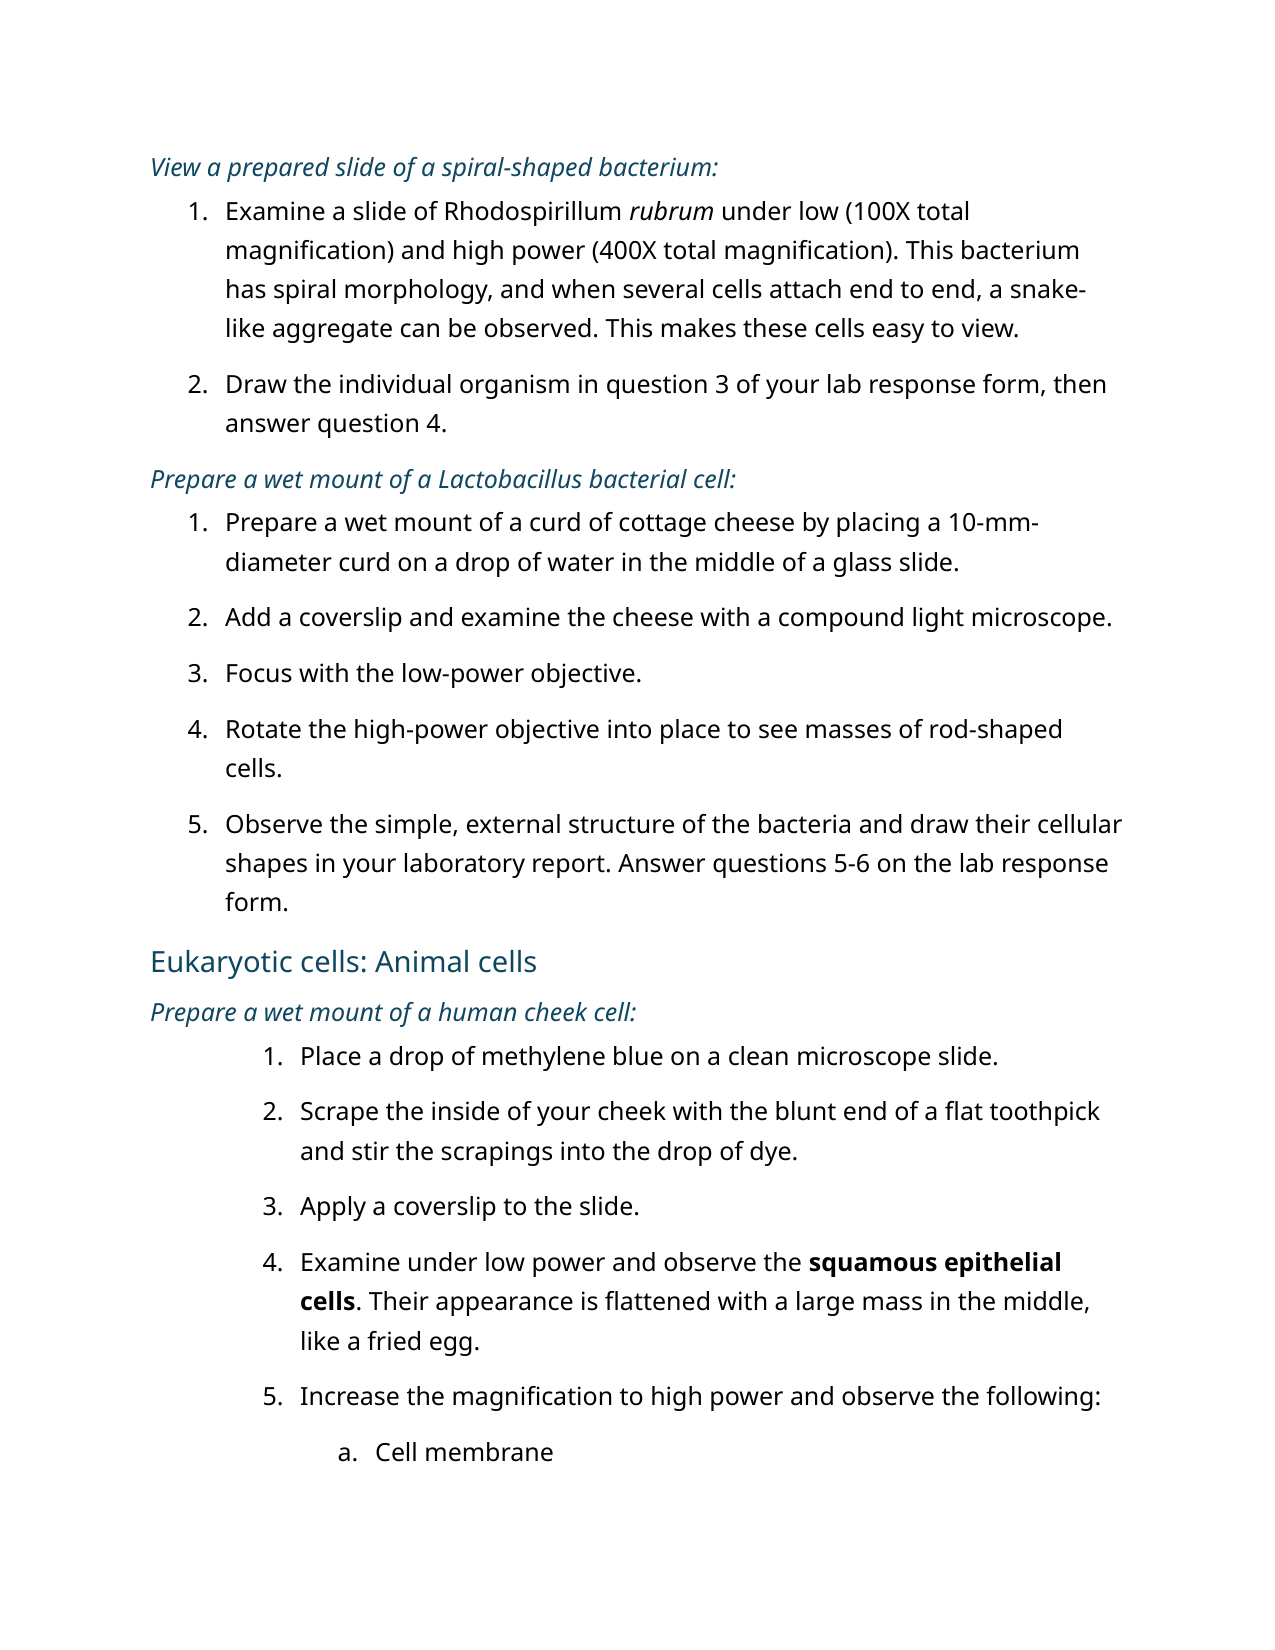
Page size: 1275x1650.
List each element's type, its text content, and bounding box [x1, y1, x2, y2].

list Examine a slide of Rhodospirillum rubrum under low (100X total magnification) and high power (400X total magnification). This bacterium has spiral morphology, and when several cells attach end to end, a snake-like aggregate can be observed. This makes these cells easy to view. [187, 193, 1125, 345]
list Scrape the inside of your cheek with the blunt end of a flat toothpick and stir the scrapings into the drop of dye. [262, 1094, 1125, 1167]
list Prepare a wet mount of a curd of cottage cheese by placing a 10-mm-diameter curd on a drop of water in the middle of a glass slide. [187, 505, 1125, 578]
list Examine under low power and observe the squamous epithelial cells. Their appearance is flattened with a large mass in the middle, like a fried egg. [262, 1245, 1125, 1357]
list Place a drop of methylene blue on a clean microscope slide. [262, 1038, 1125, 1072]
list Focus with the low-power objective. [187, 656, 1125, 690]
subtitle Prepare a wet mount of a human cheek cell: [150, 995, 1125, 1029]
list Rotate the high-power objective into place to see masses of rod-shaped cells. [187, 712, 1125, 785]
subtitle Eukaryotic cells: Animal cells [150, 941, 1125, 981]
list Draw the individual organism in question 3 of your lab response form, then answer question 4. [187, 367, 1125, 440]
list Increase the magnification to high power and observe the following: [262, 1379, 1125, 1413]
list Apply a coverslip to the slide. [262, 1189, 1125, 1223]
subtitle Prepare a wet mount of a Lactobacillus bacterial cell: [150, 462, 1125, 496]
list Add a coverslip and examine the cheese with a compound light microscope. [187, 600, 1125, 634]
list Cell membrane [337, 1435, 1125, 1469]
list Observe the simple, external structure of the bacteria and draw their cellular shapes in your laboratory report. Answer questions 5-6 on the lab response form. [187, 807, 1125, 919]
subtitle View a prepared slide of a spiral-shaped bacterium: [150, 150, 1125, 184]
